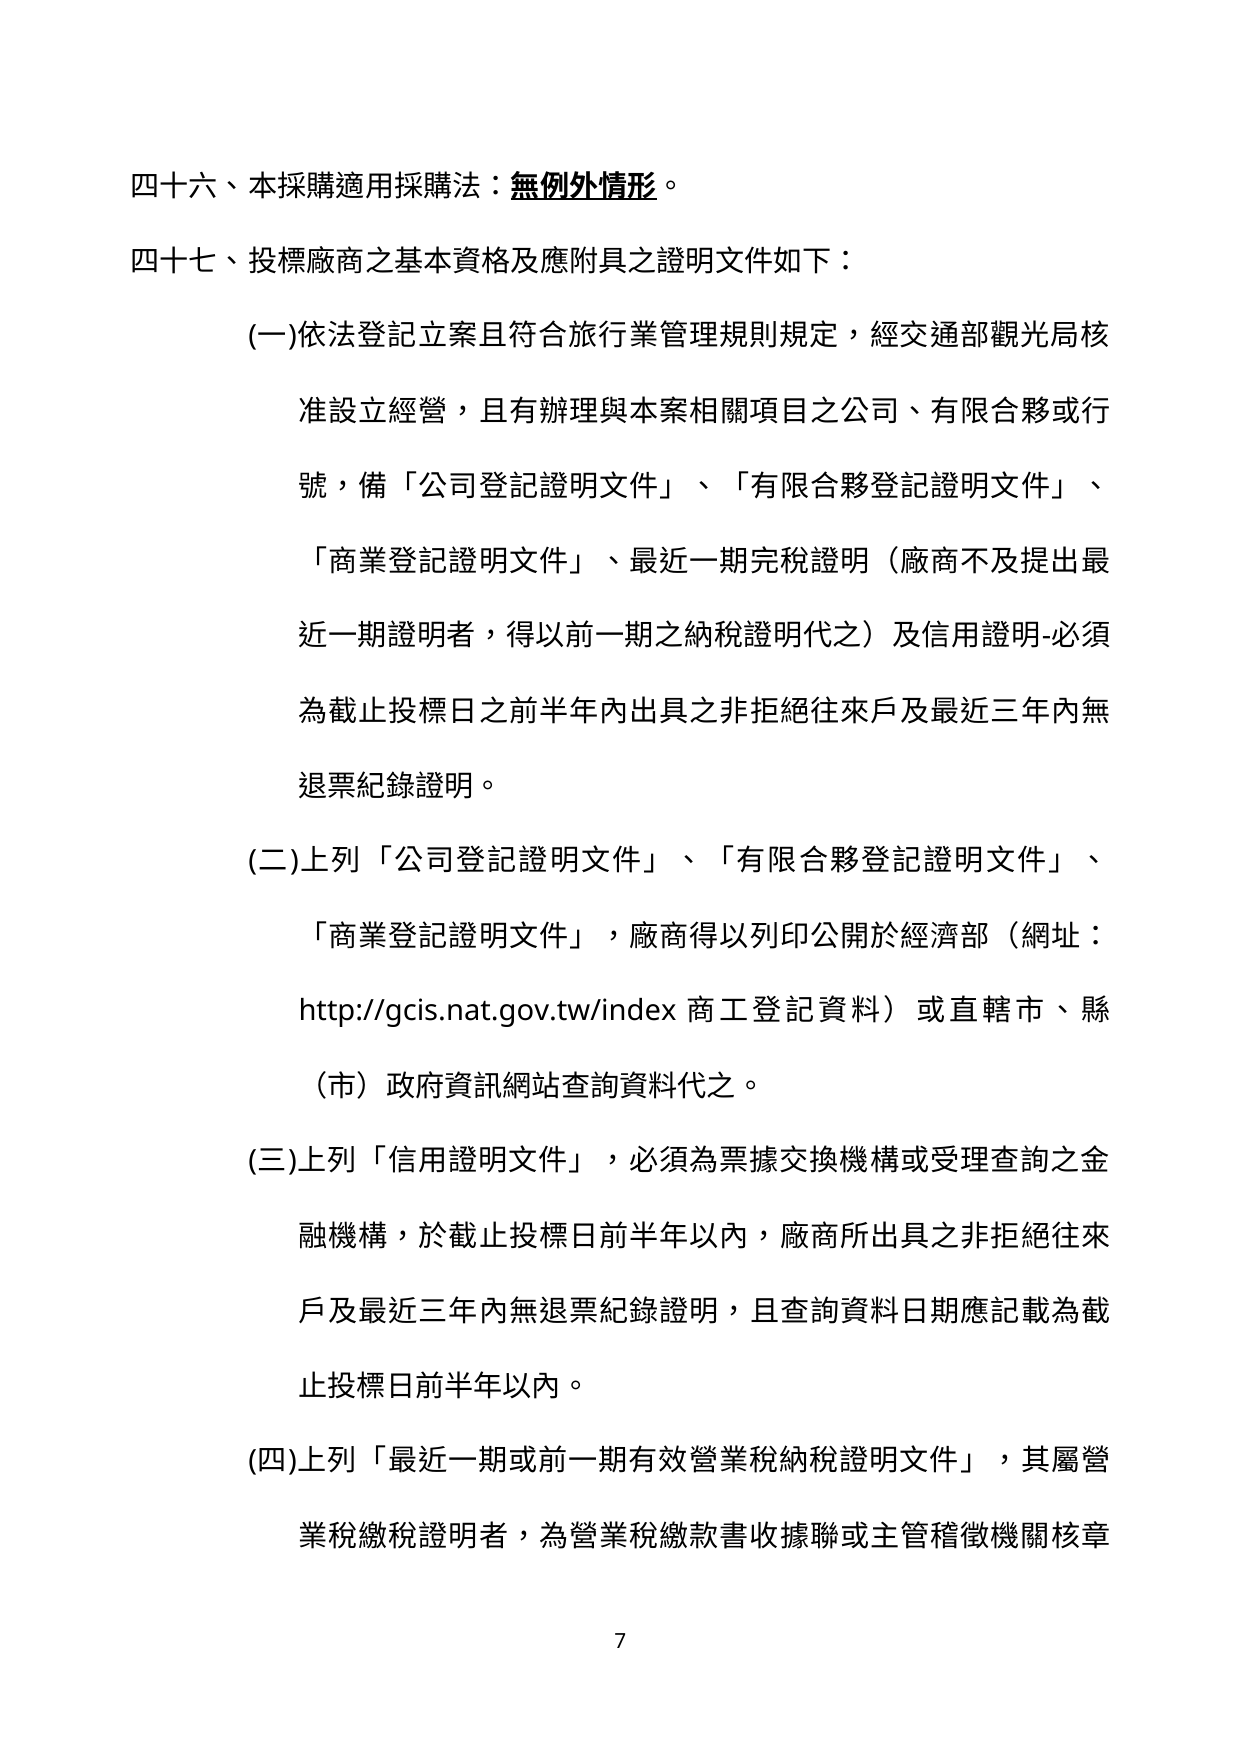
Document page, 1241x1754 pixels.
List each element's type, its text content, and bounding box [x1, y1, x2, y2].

list (二)上列「公司登記證明文件」、「有限合夥登記證明文件」、「商業登記證明文件」，廠商得以列印公開於經濟部（網址：http://gcis.nat.gov.tw/index商工登記資料）或直轄市、縣（市）政府資訊網站查詢資料代之。 [248, 821, 1110, 1121]
list 投標廠商之基本資格及應附具之證明文件如下： [130, 221, 1110, 296]
list (一)依法登記立案且符合旅行業管理規則規定，經交通部觀光局核准設立經營，且有辦理與本案相關項目之公司、有限合夥或行號，備「公司登記證明文件」、「有限合夥登記證明文件」、「商業登記證明文件」、最近一期完稅證明（廠商不及提出最近一期證明者，得以前一期之納稅證明代之）及信用證明-必須為截止投標日之前半年內出具之非拒絕往來戶及最近三年內無退票紀錄證明。 [248, 296, 1110, 821]
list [248, 1421, 1110, 1571]
list 本採購適用採購法：無例外情形。 [130, 146, 1110, 221]
list (三)上列「信用證明文件」，必須為票據交換機構或受理查詢之金融機構，於截止投標日前半年以內，廠商所出具之非拒絕往來戶及最近三年內無退票紀錄證明，且查詢資料日期應記載為截止投標日前半年以內。 [248, 1121, 1110, 1421]
